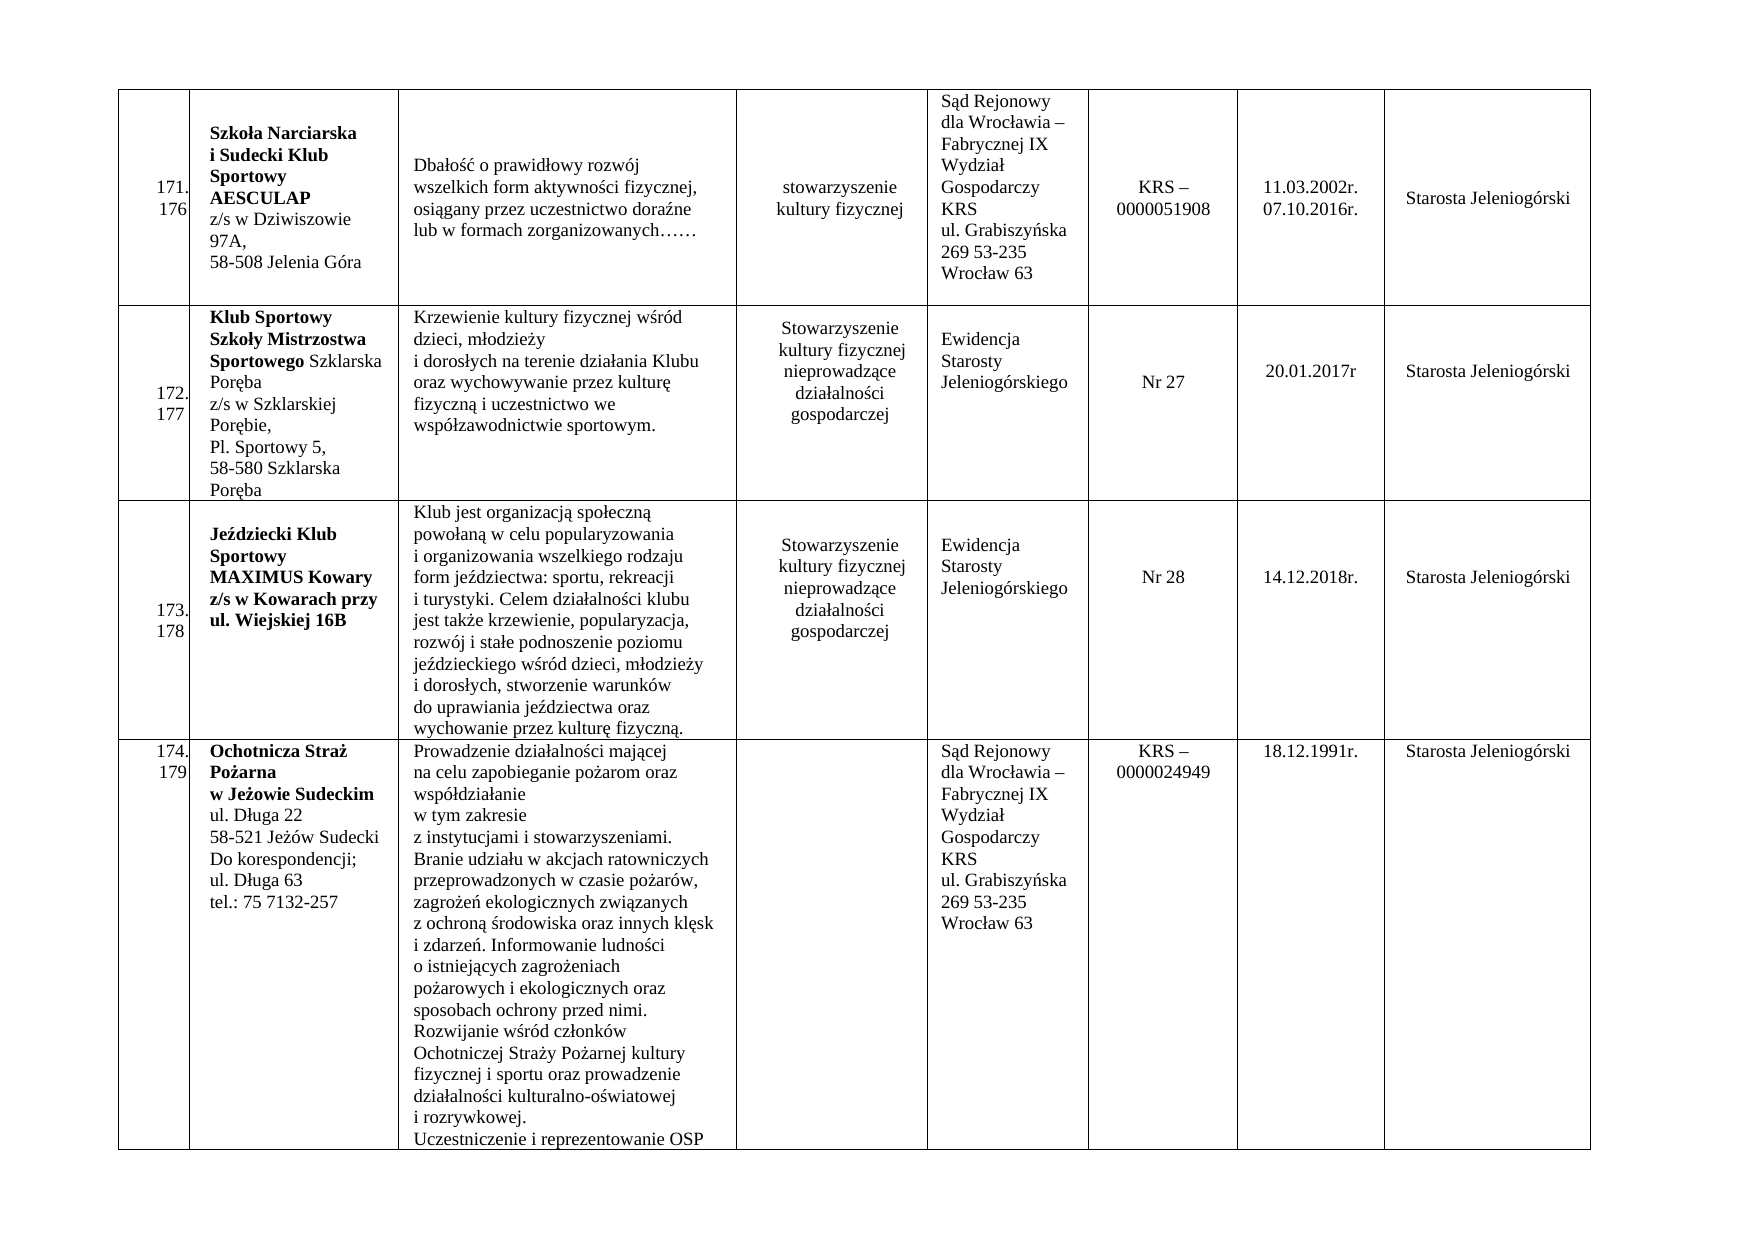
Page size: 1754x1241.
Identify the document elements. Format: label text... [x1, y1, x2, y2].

table_cell Jeździecki Klub Sportowy MAXIMUS Kowary z/s w Kowarach przy ul. Wiejskiej 16B [190, 501, 398, 739]
table_cell Klub jest organizacją społeczną powołaną w celu popularyzowania i organizowania wszelkiego rodzaju form jeździectwa: sportu, rekreacji i turystyki. Celem działalności klubu jest także krzewienie, popularyzacja, rozwój i stałe podnoszenie poziomu jeździeckiego wśród dzieci, młodzieży i dorosłych, stworzenie warunków do uprawiania jeździectwa oraz wychowanie przez kulturę fizyczną. [399, 501, 736, 739]
table_cell Szkoła Narciarska i Sudecki Klub Sportowy AESCULAP z/s w Dziwiszowie 97A, 58-508 Jelenia Góra [190, 90, 398, 305]
table_cell KRS – 0000051908 [1089, 90, 1237, 305]
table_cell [928, 740, 1088, 1149]
table_cell 179 [119, 740, 189, 1149]
table_cell Sąd Rejonowy dla Wrocławia – Fabrycznej IX Wydział Gospodarczy KRS ul. Grabiszyńska 269 53-235 Wrocław 63 [928, 90, 1088, 305]
table_cell 177 [119, 306, 189, 500]
table_cell 18.12.1991r. [1238, 740, 1384, 1149]
table_cell Dbałość o prawidłowy rozwój wszelkich form aktywności fizycznej, osiągany przez uczestnictwo doraźne lub w formach zorganizowanych…… [399, 90, 736, 305]
table_cell 176 [119, 90, 189, 305]
table_cell 11.03.2002r. 07.10.2016r. [1238, 90, 1384, 305]
table_cell 14.12.2018r. [1238, 501, 1384, 739]
table_cell 178 [119, 501, 189, 739]
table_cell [399, 740, 736, 1149]
table_cell Stowarzyszenie kultury fizycznej nieprowadzące działalności gospodarczej [737, 501, 927, 739]
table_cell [1385, 740, 1590, 1149]
table_cell Starosta Jeleniogórski [1385, 306, 1590, 500]
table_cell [1385, 90, 1590, 305]
table_cell Nr 27 [1089, 306, 1237, 500]
table_cell Klub Sportowy Szkoły Mistrzostwa Sportowego Szklarska Poręba z/s w Szklarskiej Porębie, Pl. Sportowy 5, 58-580 Szklarska Poręba [190, 306, 398, 500]
table_cell stowarzyszenie kultury fizycznej [737, 90, 927, 305]
table_cell Starosta Jeleniogórski [1385, 501, 1590, 739]
table_cell [737, 740, 927, 1149]
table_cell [190, 740, 398, 1149]
table_cell Krzewienie kultury fizycznej wśród dzieci, młodzieży i dorosłych na terenie działania Klubu oraz wychowywanie przez kulturę fizyczną i uczestnictwo we współzawodnictwie sportowym. [399, 306, 736, 500]
table_cell Stowarzyszenie kultury fizycznej nieprowadzące działalności gospodarczej [737, 306, 927, 500]
table_cell 20.01.2017r [1238, 306, 1384, 500]
table_cell KRS – 0000024949 [1089, 740, 1237, 1149]
table_cell Ewidencja Starosty Jeleniogórskiego [928, 501, 1088, 739]
table_cell Ewidencja Starosty Jeleniogórskiego [928, 306, 1088, 500]
table_cell Nr 28 [1089, 501, 1237, 739]
